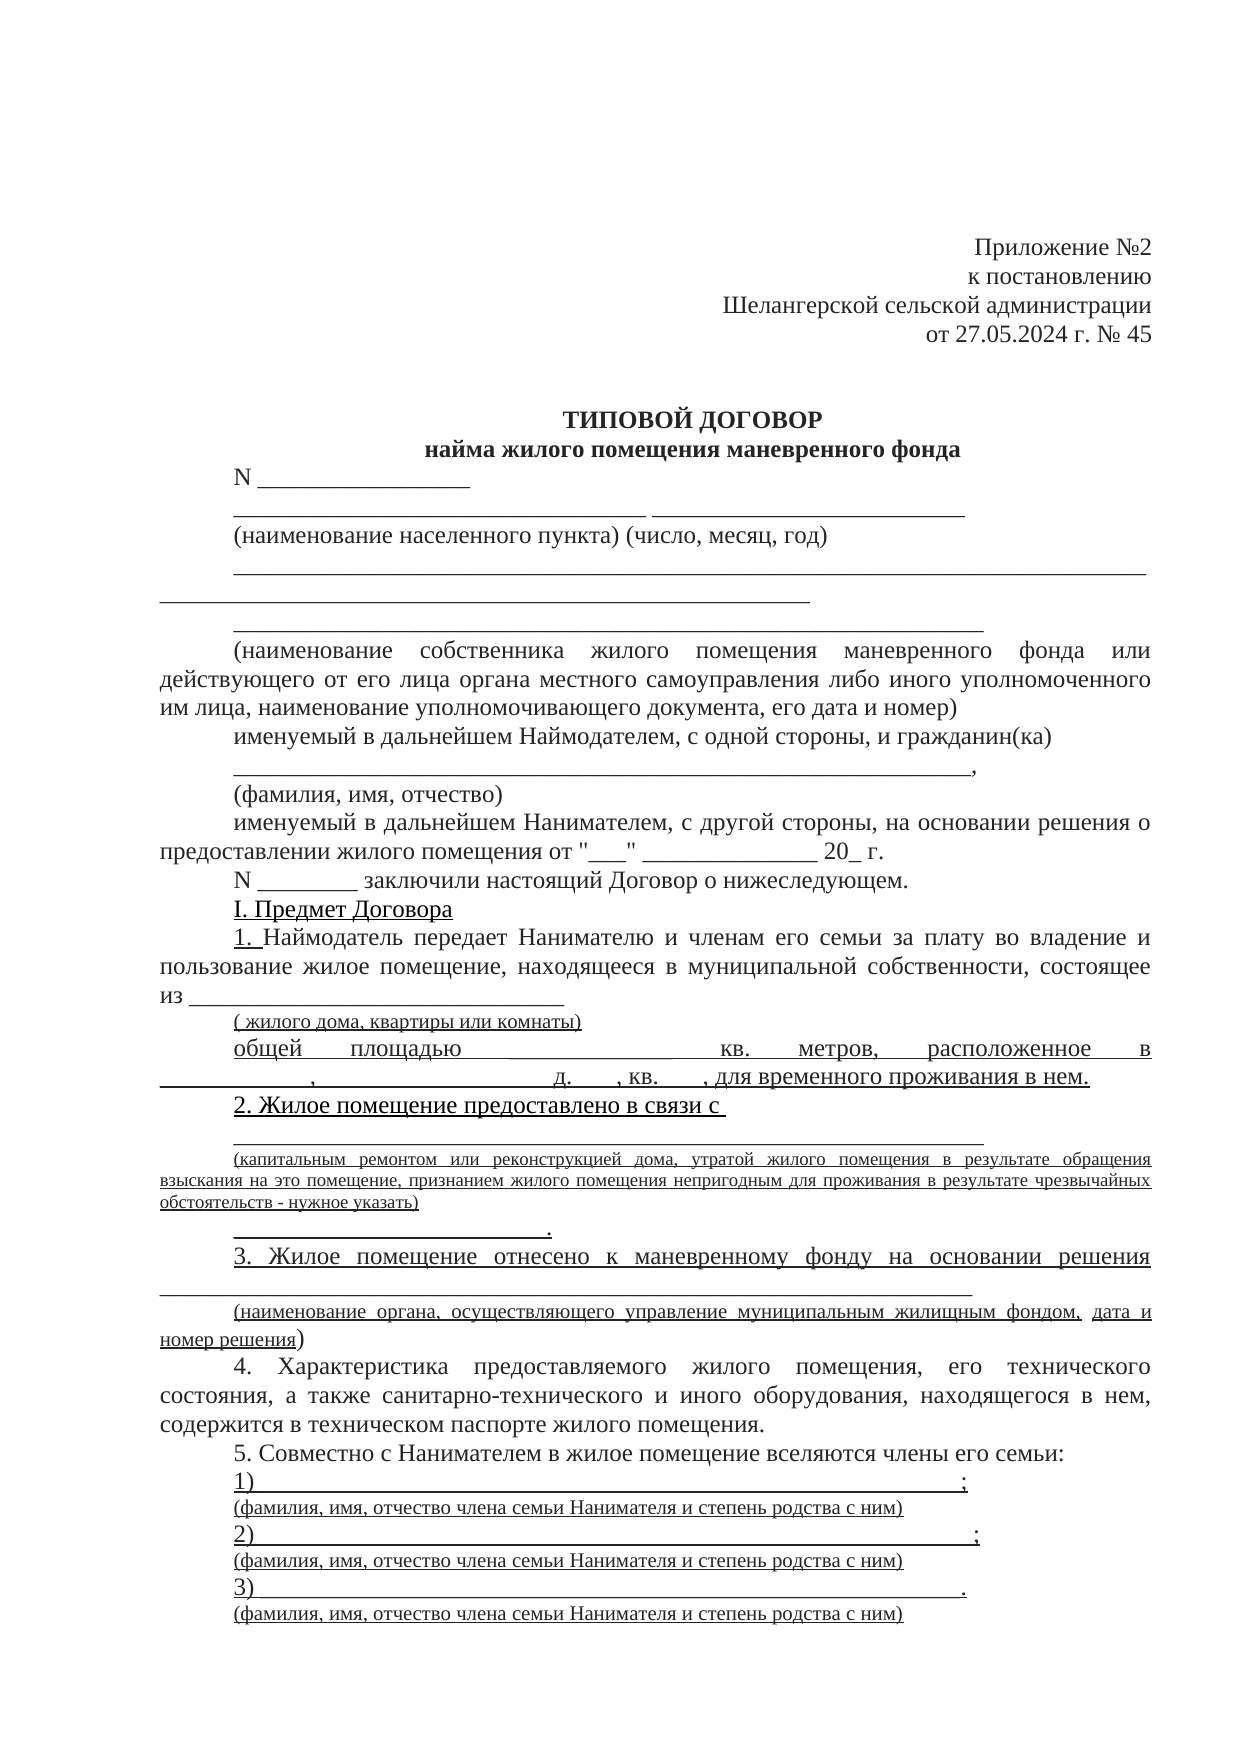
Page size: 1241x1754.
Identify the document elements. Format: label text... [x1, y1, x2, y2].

text 1. Наймодатель передает Нанимателю и членам его семьи за плату во владение и пользование жилое помещение, находящееся в муниципальной собственности, состоящее из ______________________________ [159, 922, 1152, 1009]
text ( жилого дома, квартиры или комнаты) [159, 1009, 1152, 1033]
text (капитальным ремонтом или реконструкцией дома, утратой жилого помещения в результате обращения взыскания на это помещение, признанием жилого помещения непригодным для проживания в результате чрезвычайных обстоятельств - нужное указать) [159, 1148, 1152, 1188]
text ____________________________________________________________ [159, 606, 1152, 635]
text к постановлению [159, 261, 1152, 290]
text Шелангерской сельской администрации [159, 290, 1152, 319]
text 3. Жилое помещение отнесено к маневренному фонду на основании решения _________________________________________________________________ [159, 1241, 1152, 1299]
text 5. Совместно с Нанимателем в жилое помещение вселяются члены его семьи: [159, 1438, 1152, 1466]
text именуемый в дальнейшем Наймодателем, с одной стороны, и гражданин(ка) [159, 721, 1152, 750]
text ___________________________________________________________, [159, 750, 1152, 779]
text N _________________ [159, 462, 1152, 491]
text от 27.05.2024 г. № 45 [159, 319, 1152, 347]
text общей площадью _____________ кв. метров, расположенное в ____________,___________________д. ___, кв. ___, для временного проживания в нем. [159, 1033, 1152, 1090]
text (наименование населенного пункта) (число, месяц, год) [159, 520, 1152, 549]
text (наименование органа, осуществляющего управление муниципальным жилищным фондом, дата и номер решения) [159, 1299, 1152, 1351]
text (фамилия, имя, отчество члена семьи Нанимателя и степень родства с ним) [159, 1548, 1152, 1572]
text (фамилия, имя, отчество члена семьи Нанимателя и степень родства с ним) [159, 1495, 1152, 1519]
text 1) ________________________________________________________; [159, 1466, 1152, 1495]
text 2) _________________________________________________________; [159, 1519, 1152, 1548]
text (фамилия, имя, отчество члена семьи Нанимателя и степень родства с ним) [159, 1601, 1152, 1625]
text Приложение №2 [159, 232, 1152, 261]
text именуемый в дальнейшем Нанимателем, с другой стороны, на основании решения о предоставлении жилого помещения от "___" ______________ 20_ г. [159, 807, 1152, 865]
text 3) ________________________________________________________. [159, 1572, 1152, 1601]
text найма жилого помещения маневренного фонда [159, 434, 1152, 462]
text N ________ заключили настоящий Договор о нижеследующем. [159, 865, 1152, 894]
text ТИПОВОЙ ДОГОВОР [159, 405, 1152, 434]
text 4. Характеристика предоставляемого жилого помещения, его технического состояния, а также санитарно-технического и иного оборудования, находящегося в нем, содержится в техническом паспорте жилого помещения. [159, 1351, 1152, 1438]
text _____________________________________________________________________________________________________________________________ [159, 549, 1152, 606]
text (капитальным ремонтом или реконструкцией дома, утратой жилого помещения в результате обращения взыскания на это помещение, признанием жилого помещения непригодным для проживания в результате чрезвычайных обстоятельств - нужное указать) [159, 1189, 1152, 1212]
text (наименование собственника жилого помещения маневренного фонда или действующего от его лица органа местного самоуправления либо иного уполномоченного им лица, наименование уполномочивающего документа, его дата и номер) [159, 635, 1152, 721]
text I. Предмет Договора [159, 894, 1152, 922]
text _________________________________ _________________________ [159, 491, 1152, 520]
text (фамилия, имя, отчество) [159, 779, 1152, 807]
text _________________________. [159, 1212, 1152, 1241]
text ____________________________________________________________ [159, 1119, 1152, 1148]
text 2. Жилое помещение предоставлено в связи с [159, 1090, 1152, 1119]
